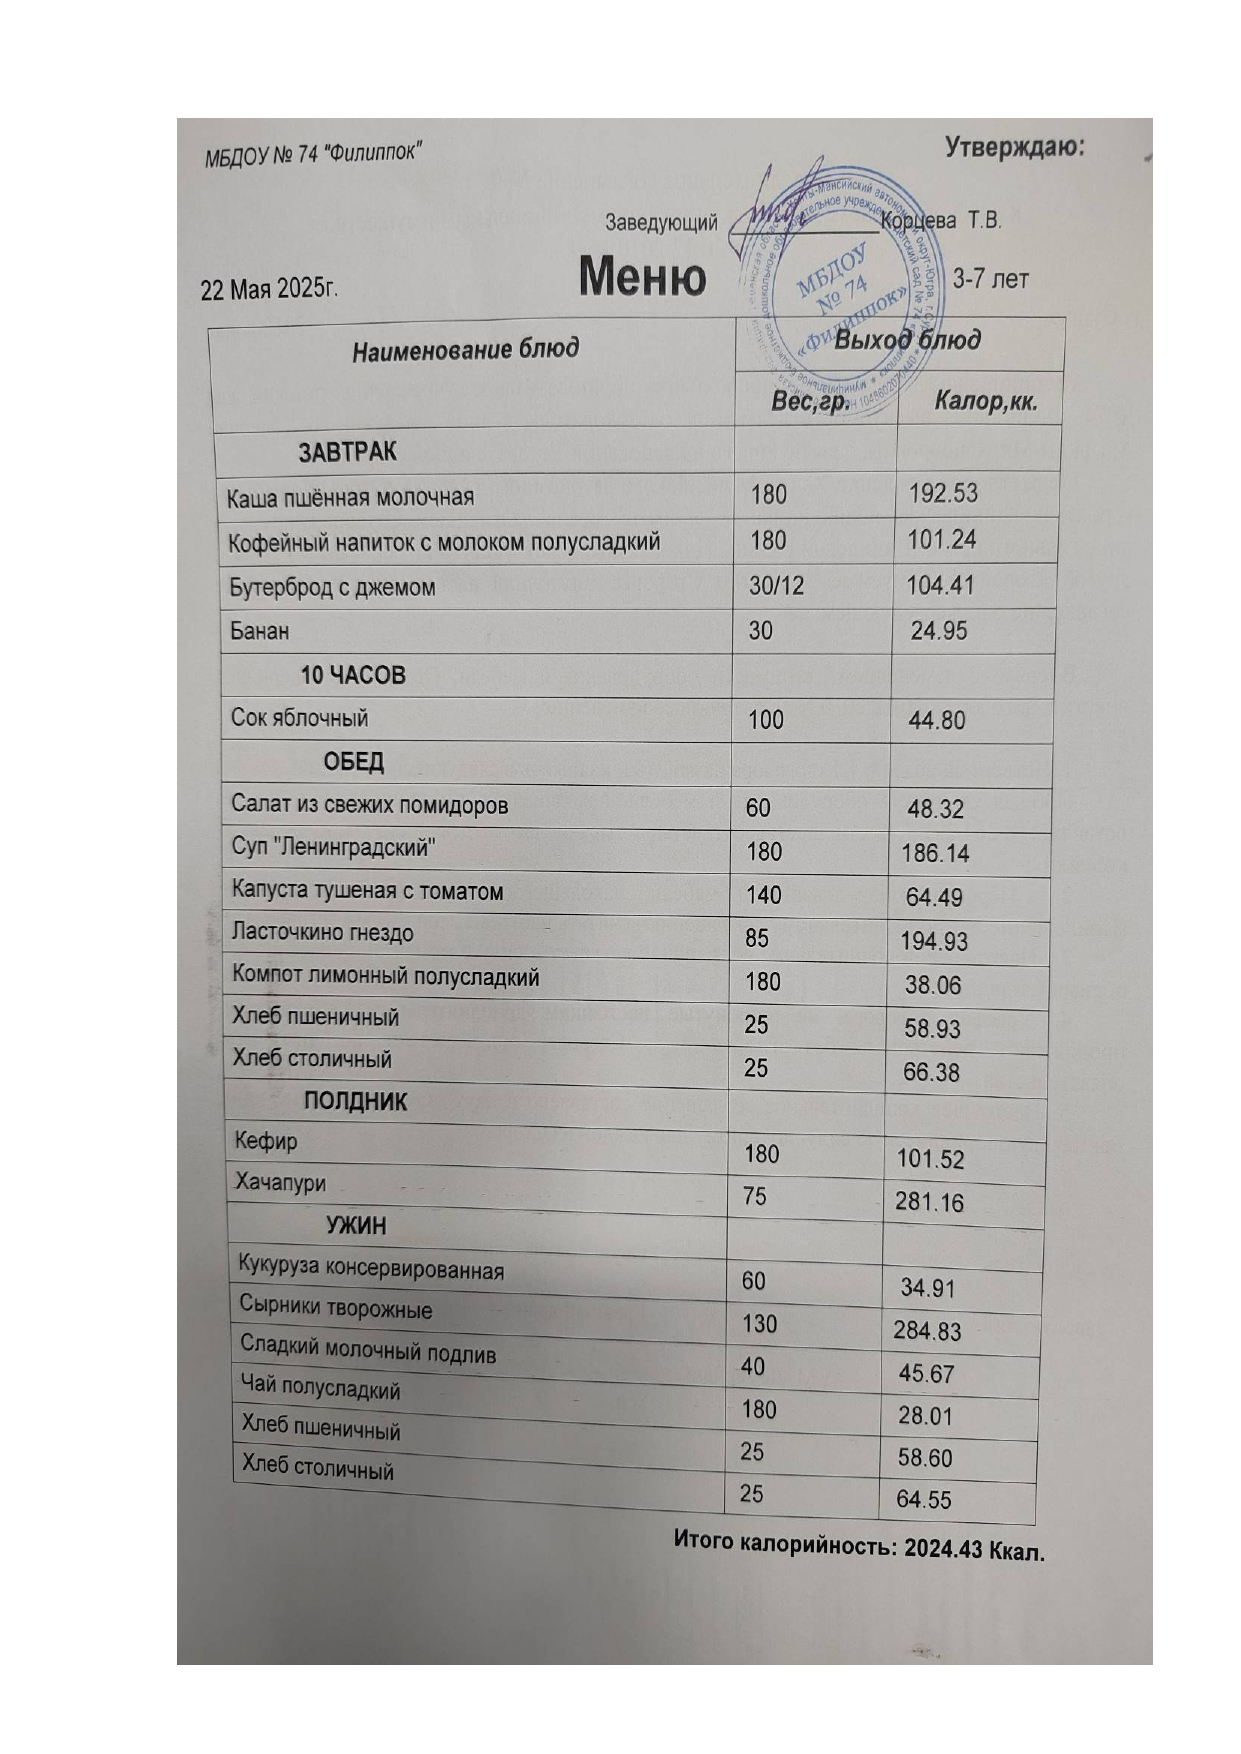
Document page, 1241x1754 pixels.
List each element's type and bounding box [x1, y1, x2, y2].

picture [177, 118, 1153, 1665]
